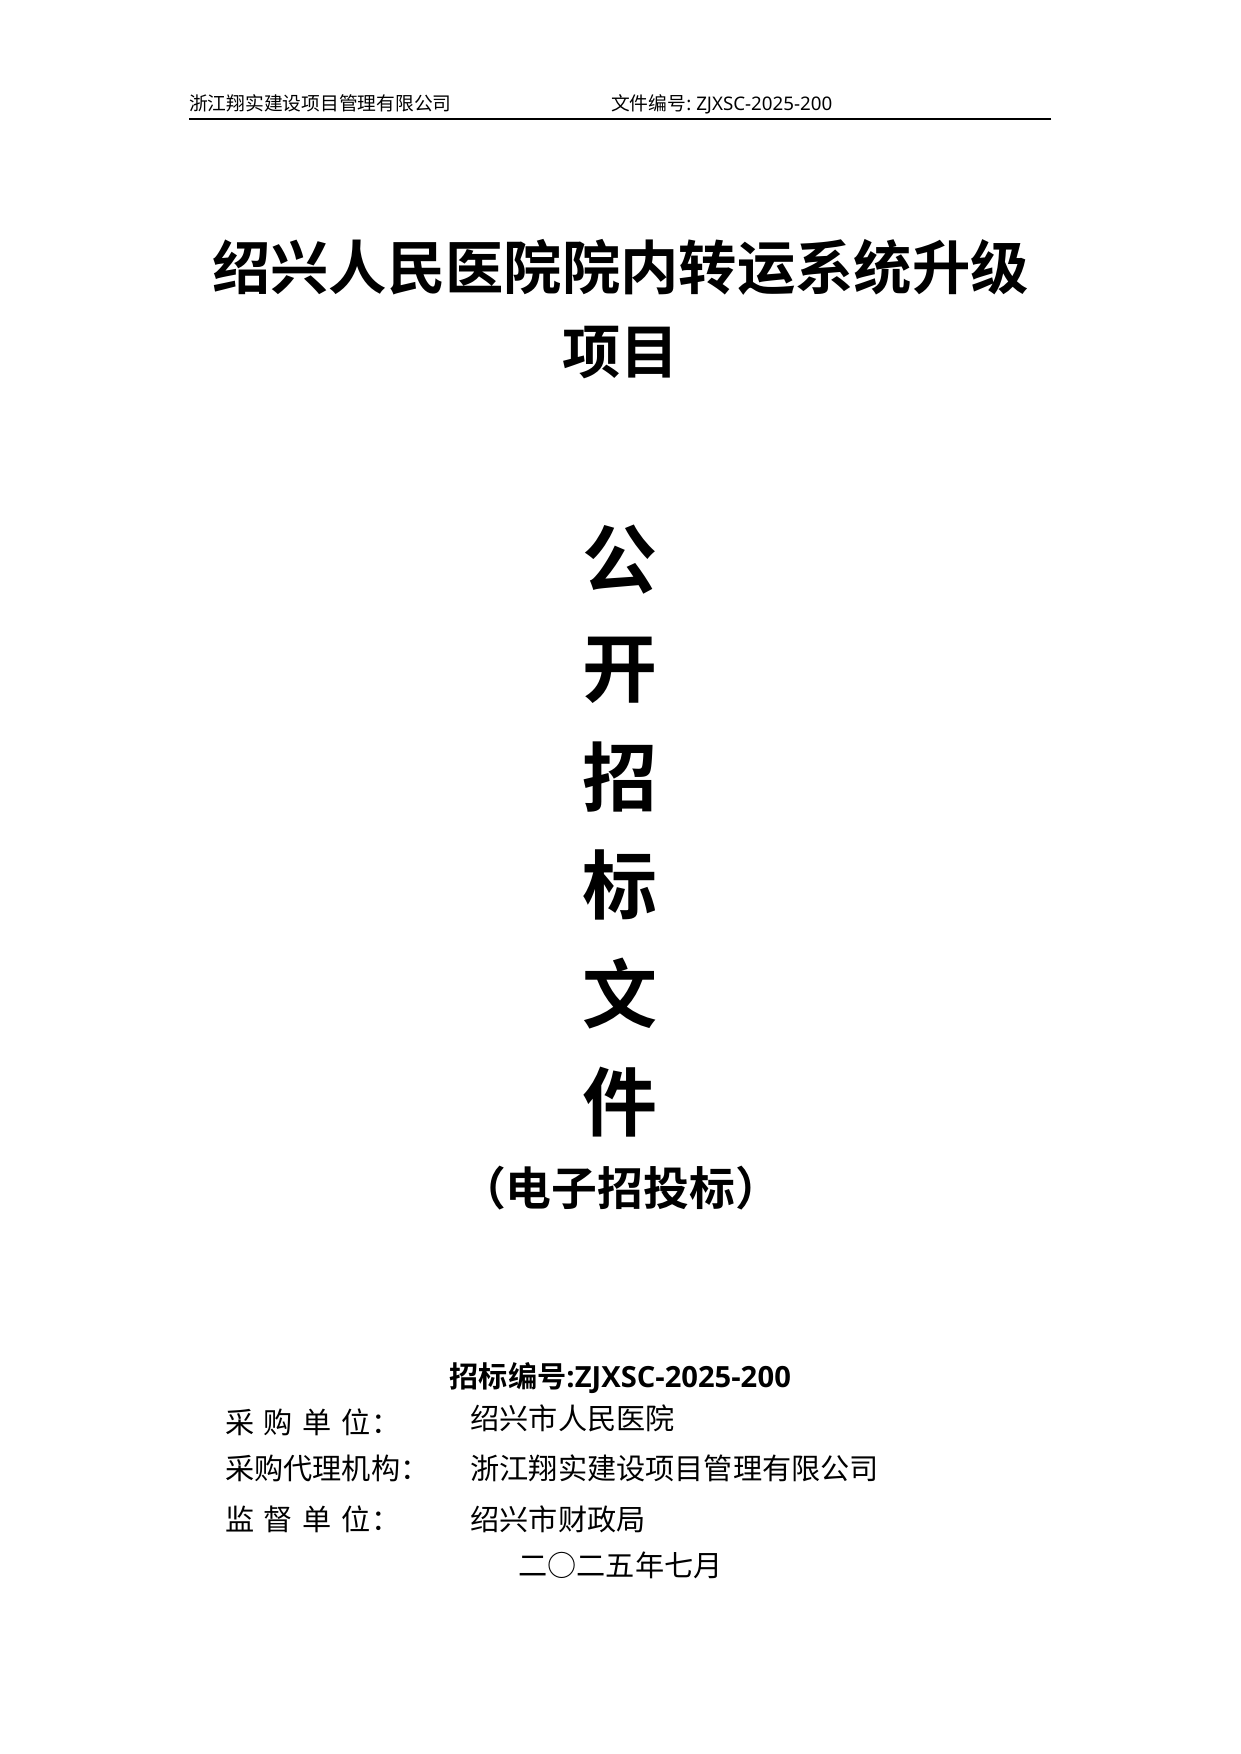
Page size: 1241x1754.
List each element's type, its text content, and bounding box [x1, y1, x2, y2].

text 公 [189, 501, 1051, 609]
text 招 [189, 718, 1051, 827]
table_cell 二○二五年七月 [214, 1540, 1026, 1586]
text 绍兴人民医院院内转运系统升级项目 [189, 222, 1051, 391]
text 标 [189, 827, 1051, 935]
table_cell 绍兴市财政局 [459, 1494, 1026, 1540]
text 招标编号:ZJXSC-2025-200 [189, 1354, 1051, 1396]
table_cell 采购代理机构： [214, 1443, 459, 1494]
table_header 绍兴市人民医院 [459, 1396, 1026, 1443]
text 件 [189, 1044, 1051, 1152]
table_cell 浙江翔实建设项目管理有限公司 [459, 1443, 1026, 1494]
table_header 采购单位： [214, 1396, 459, 1443]
text 开 [189, 609, 1051, 718]
table_cell 监督单位： [214, 1494, 459, 1540]
text 文 [189, 935, 1051, 1044]
text （电子招投标） [189, 1152, 1051, 1219]
